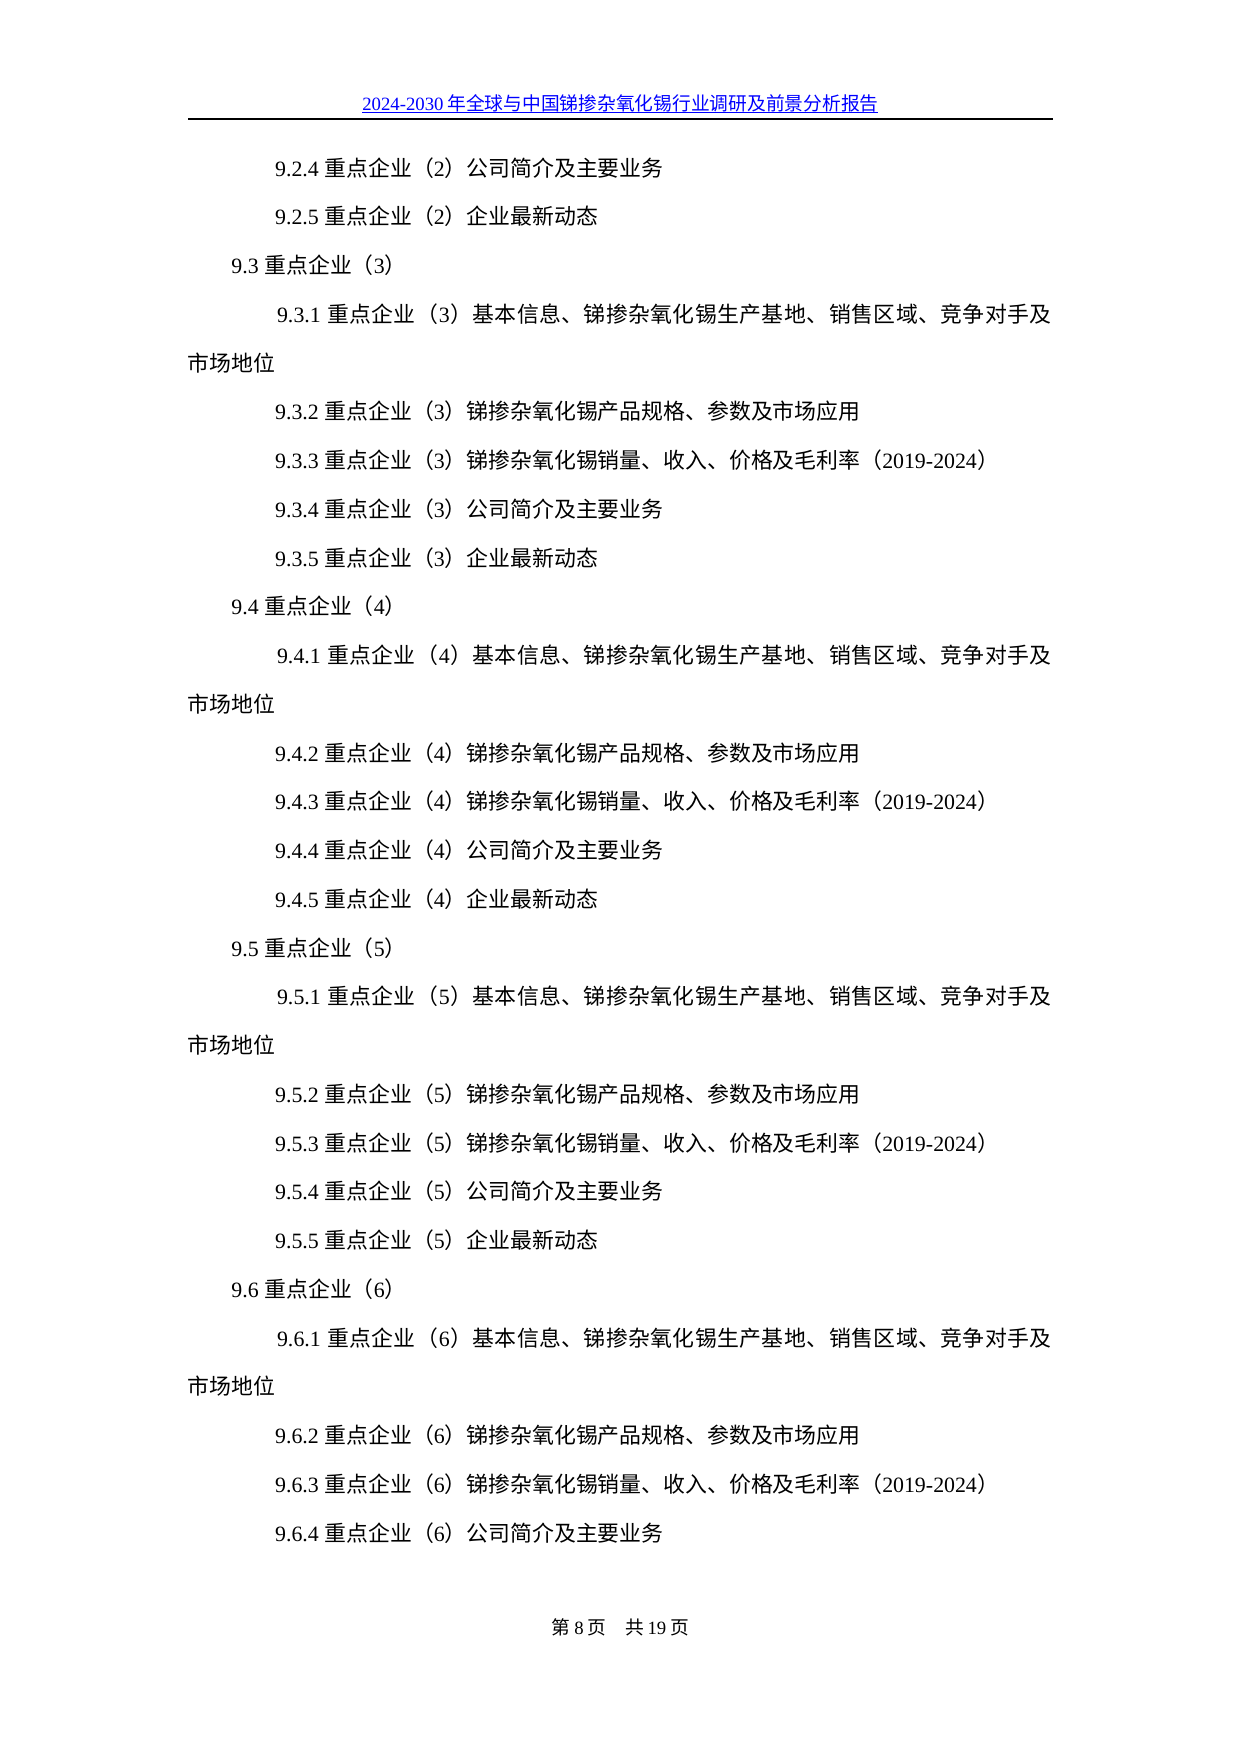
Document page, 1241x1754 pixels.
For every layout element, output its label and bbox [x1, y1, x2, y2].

text [187, 150, 1053, 1548]
